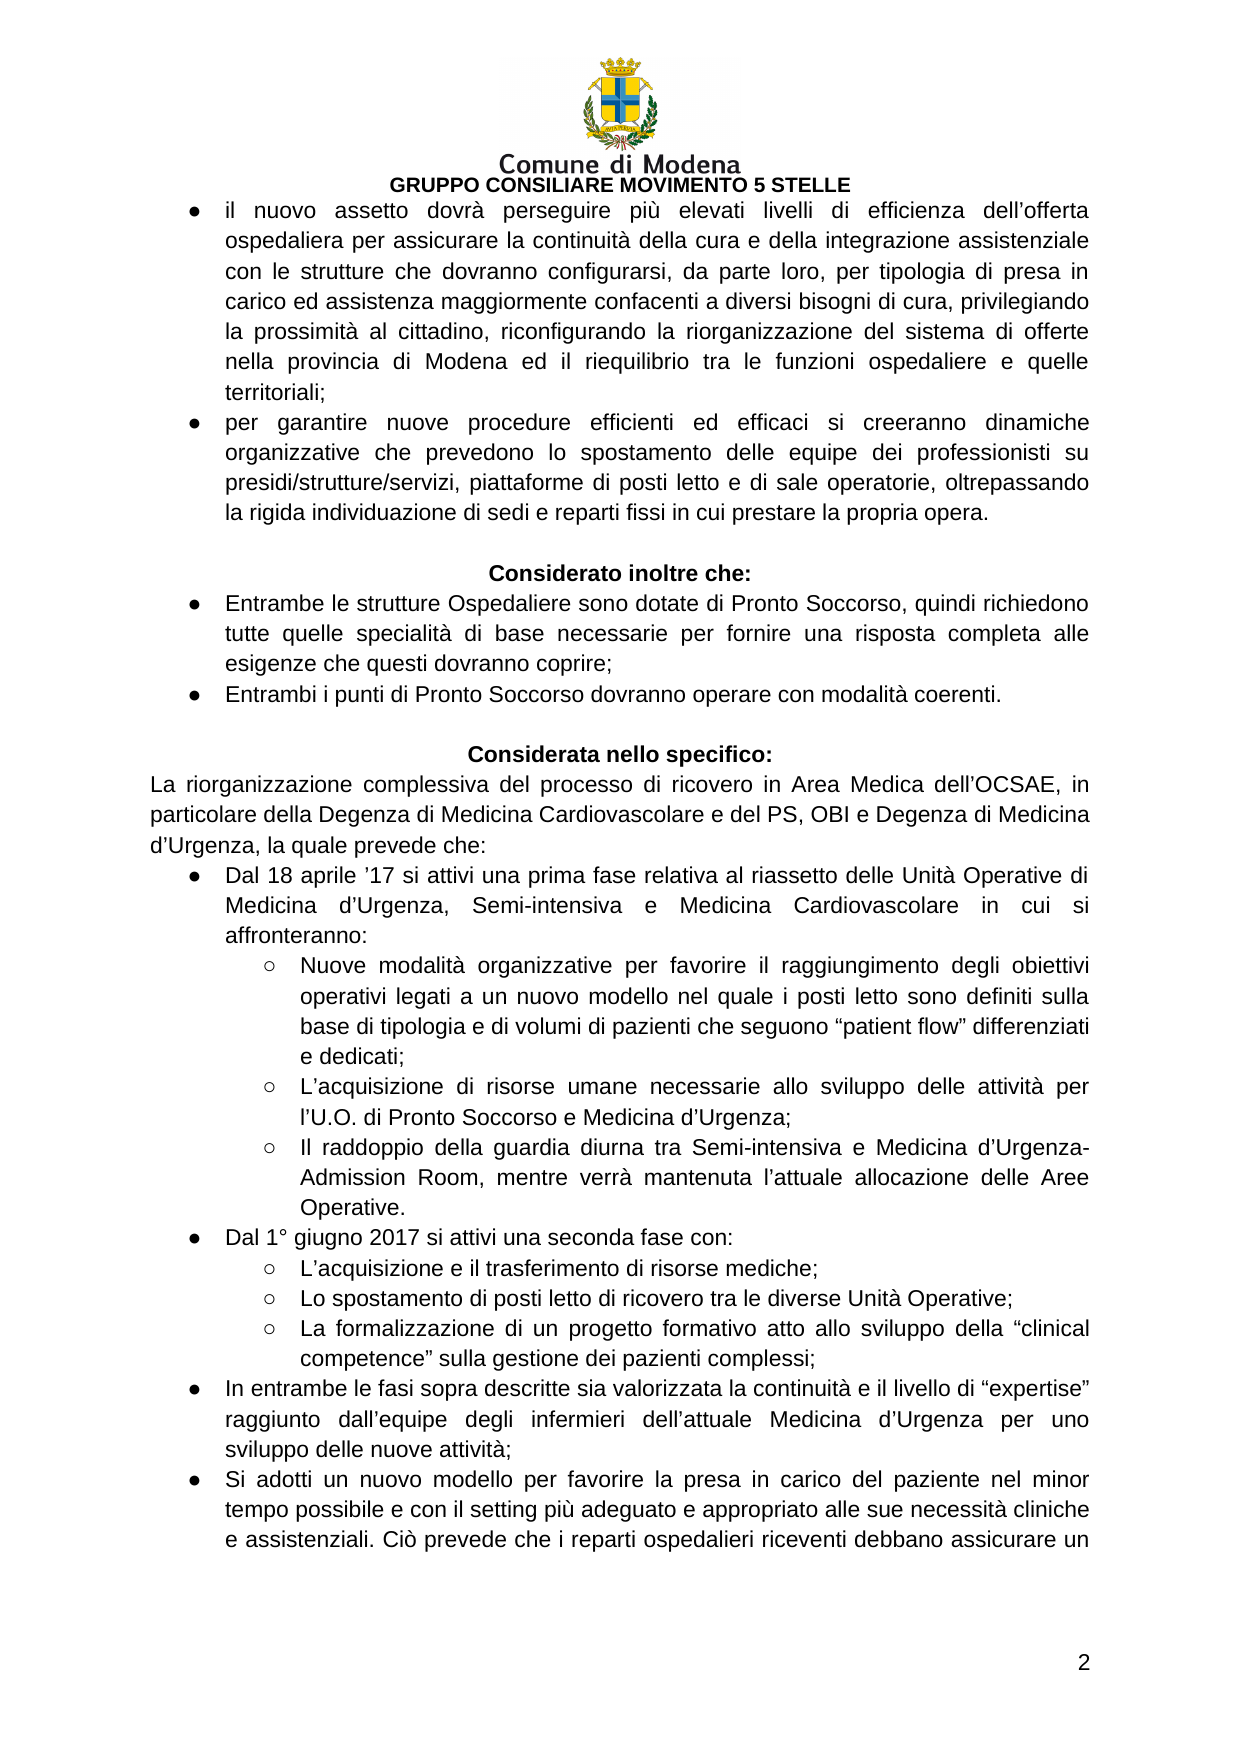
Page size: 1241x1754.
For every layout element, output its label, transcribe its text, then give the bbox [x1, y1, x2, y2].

list Il raddoppio della guardia diurna tra Semi-intensiva e Medicina d’Urgenza-Admission Room, mentre verrà mantenuta l’attuale allocazione delle Aree Operative. [262, 1134, 1090, 1220]
list per garantire nuove procedure efficienti ed efficaci si creeranno dinamiche organizzative che prevedono lo spostamento delle equipe dei professionisti su presidi/strutture/servizi, piattaforme di posti letto e di sale operatorie, oltrepassando la rigida individuazione di sedi e reparti fissi in cui prestare la propria opera. [187, 409, 1090, 526]
list Lo spostamento di posti letto di ricovero tra le diverse Unità Operative; [262, 1285, 1090, 1311]
list La formalizzazione di un progetto formativo atto allo sviluppo della “clinical competence” sulla gestione dei pazienti complessi; [262, 1315, 1090, 1371]
list il nuovo assetto dovrà perseguire più elevati livelli di efficienza dell’offerta ospedaliera per assicurare la continuità della cura e della integrazione assistenziale con le strutture che dovranno configurarsi, da parte loro, per tipologia di presa in carico ed assistenza maggiormente confacenti a diversi bisogni di cura, privilegiando la prossimità al cittadino, riconfigurando la riorganizzazione del sistema di offerte nella provincia di Modena ed il riequilibrio tra le funzioni ospedaliere e quelle territoriali; [187, 197, 1090, 405]
list Entrambi i punti di Pronto Soccorso dovranno operare con modalità coerenti. [187, 681, 1090, 707]
list Entrambe le strutture Ospedaliere sono dotate di Pronto Soccorso, quindi richiedono tutte quelle specialità di base necessarie per fornire una risposta completa alle esigenze che questi dovranno coprire; [187, 590, 1090, 677]
text Considerata nello specifico: [150, 741, 1090, 767]
list In entrambe le fasi sopra descritte sia valorizzata la continuità e il livello di “expertise” raggiunto dall’equipe degli infermieri dell’attuale Medicina d’Urgenza per uno sviluppo delle nuove attività; [187, 1375, 1090, 1462]
text La riorganizzazione complessiva del processo di ricovero in Area Medica dell’OCSAE, in particolare della Degenza di Medicina Cardiovascolare e del PS, OBI e Degenza di Medicina d’Urgenza, la quale prevede che: [150, 771, 1090, 858]
list L’acquisizione e il trasferimento di risorse mediche; [262, 1254, 1090, 1281]
list Dal 18 aprile ’17 si attivi una prima fase relativa al riassetto delle Unità Operative di Medicina d’Urgenza, Semi-intensiva e Medicina Cardiovascolare in cui si affronteranno: [187, 862, 1090, 948]
list Dal 1° giugno 2017 si attivi una seconda fase con: [187, 1224, 1090, 1251]
picture [499, 57, 741, 174]
text Considerato inoltre che: [150, 560, 1090, 586]
list Nuove modalità organizzative per favorire il raggiungimento degli obiettivi operativi legati a un nuovo modello nel quale i posti letto sono definiti sulla base di tipologia e di volumi di pazienti che seguono “patient flow” differenziati e dedicati; [262, 952, 1090, 1069]
list L’acquisizione di risorse umane necessarie allo sviluppo delle attività per l’U.O. di Pronto Soccorso e Medicina d’Urgenza; [262, 1073, 1090, 1130]
